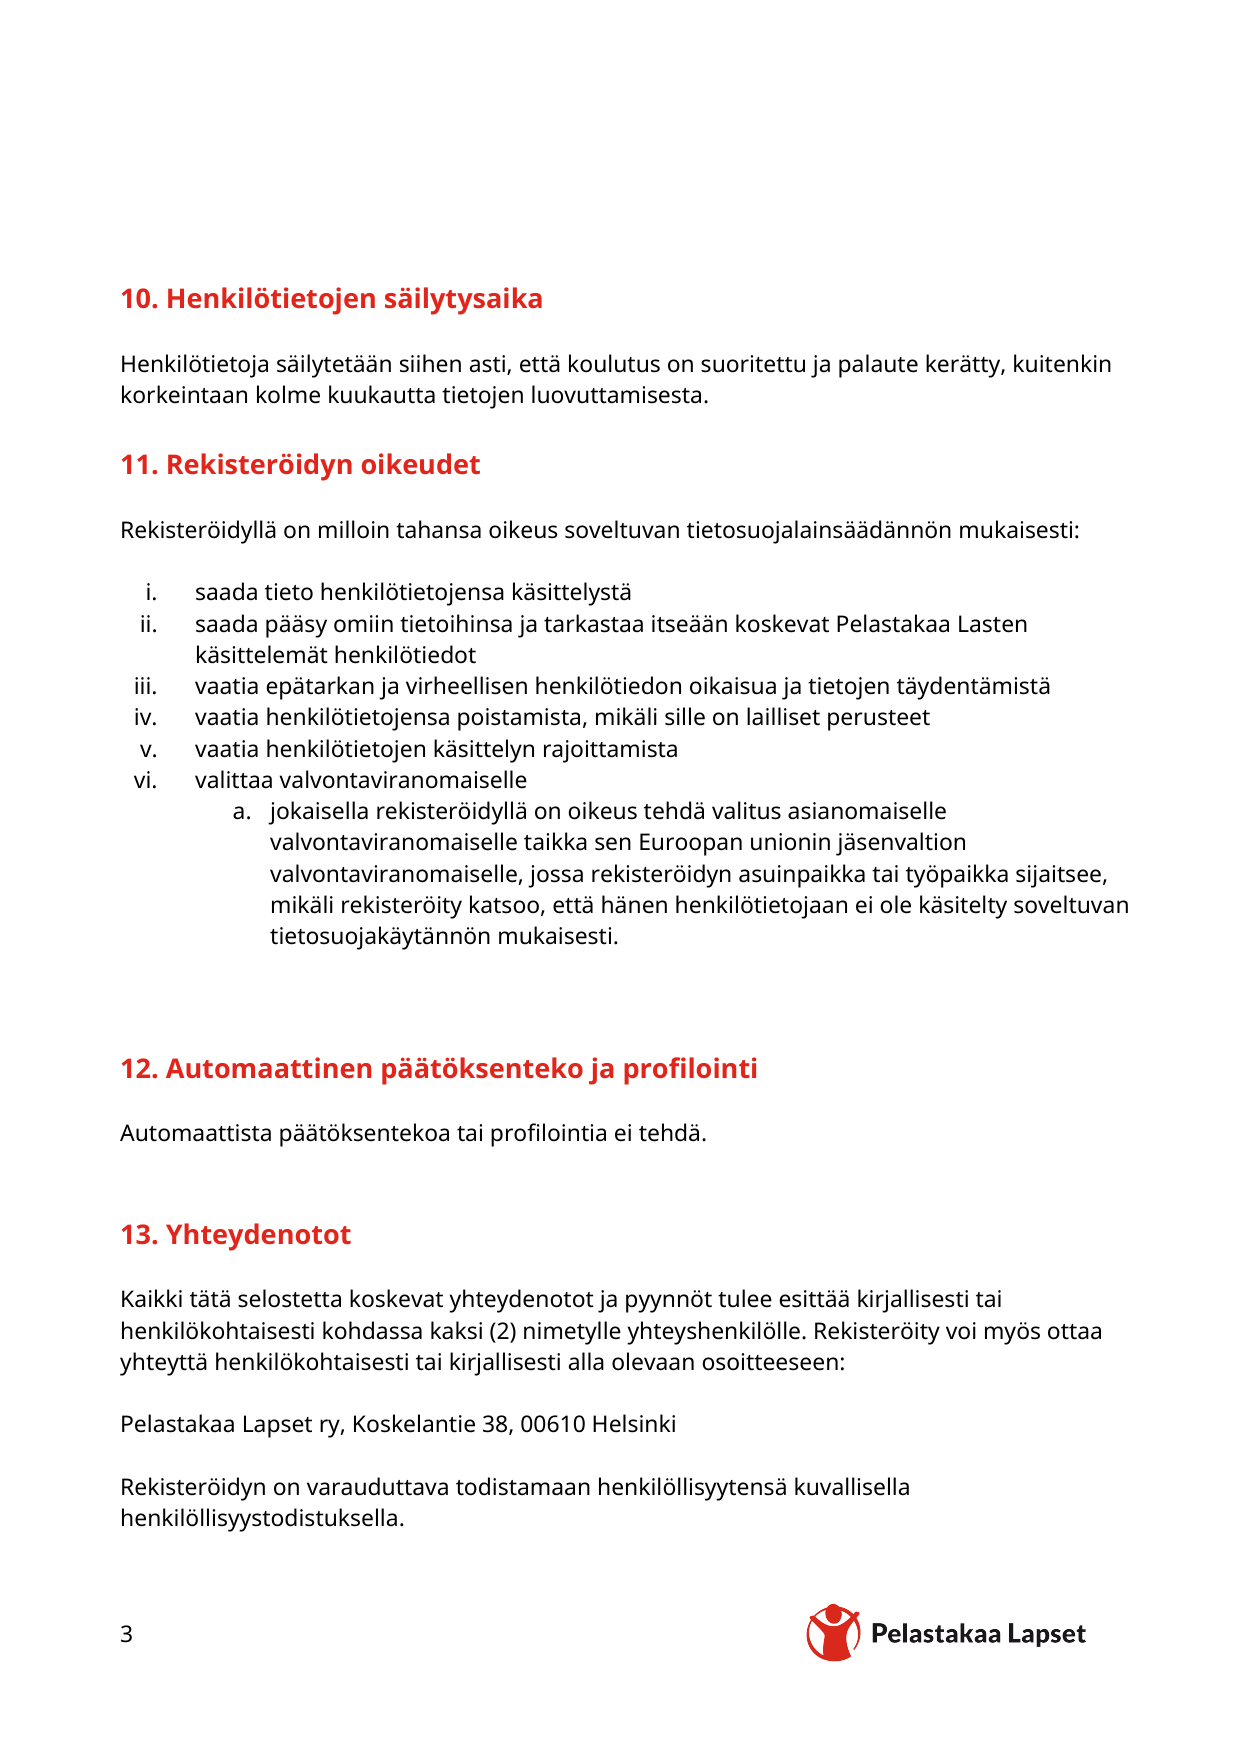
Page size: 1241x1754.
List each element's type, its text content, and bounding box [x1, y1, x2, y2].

subtitle 11. Rekisteröidyn oikeudet [120, 446, 1140, 483]
subtitle 12. Automaattinen päätöksenteko ja profilointi [120, 1049, 1140, 1086]
list valittaa valvontaviranomaiselle [157, 764, 1140, 795]
text Kaikki tätä selostetta koskevat yhteydenotot ja pyynnöt tulee esittää kirjallisesti tai henkilökohtaisesti kohdassa kaksi (2) nimetylle yhteyshenkilölle. Rekisteröity voi myös ottaa yhteyttä henkilökohtaisesti tai kirjallisesti alla olevaan osoitteeseen: [120, 1283, 1140, 1377]
list vaatia henkilötietojensa poistamista, mikäli sille on lailliset perusteet [157, 701, 1140, 733]
subtitle 10. Henkilötietojen säilytysaika [120, 280, 1140, 317]
subtitle 13. Yhteydenotot [120, 1215, 1140, 1252]
text Rekisteröidyn on varauduttava todistamaan henkilöllisyytensä kuvallisella henkilöllisyystodistuksella. [120, 1471, 1140, 1533]
list jokaisella rekisteröidyllä on oikeus tehdä valitus asianomaiselle valvontaviranomaiselle taikka sen Euroopan unionin jäsenvaltion valvontaviranomaiselle, jossa rekisteröidyn asuinpaikka tai työpaikka sijaitsee, mikäli rekisteröity katsoo, että hänen henkilötietojaan ei ole käsitelty soveltuvan tietosuojakäytännön mukaisesti. [232, 795, 1140, 951]
list vaatia henkilötietojen käsittelyn rajoittamista [157, 733, 1140, 764]
list vaatia epätarkan ja virheellisen henkilötiedon oikaisua ja tietojen täydentämistä [157, 670, 1140, 701]
text Henkilötietoja säilytetään siihen asti, että koulutus on suoritettu ja palaute kerätty, kuitenkin korkeintaan kolme kuukautta tietojen luovuttamisesta. [120, 348, 1140, 410]
text Automaattista päätöksentekoa tai profilointia ei tehdä. [120, 1117, 1140, 1149]
text Pelastakaa Lapset ry, Koskelantie 38, 00610 Helsinki [120, 1408, 1140, 1440]
picture [797, 1593, 1100, 1672]
list saada pääsy omiin tietoihinsa ja tarkastaa itseään koskevat Pelastakaa Lasten käsittelemät henkilötiedot [157, 608, 1140, 670]
list saada tieto henkilötietojensa käsittelystä [157, 576, 1140, 608]
text Rekisteröidyllä on milloin tahansa oikeus soveltuvan tietosuojalainsäädännön mukaisesti: [120, 514, 1140, 545]
